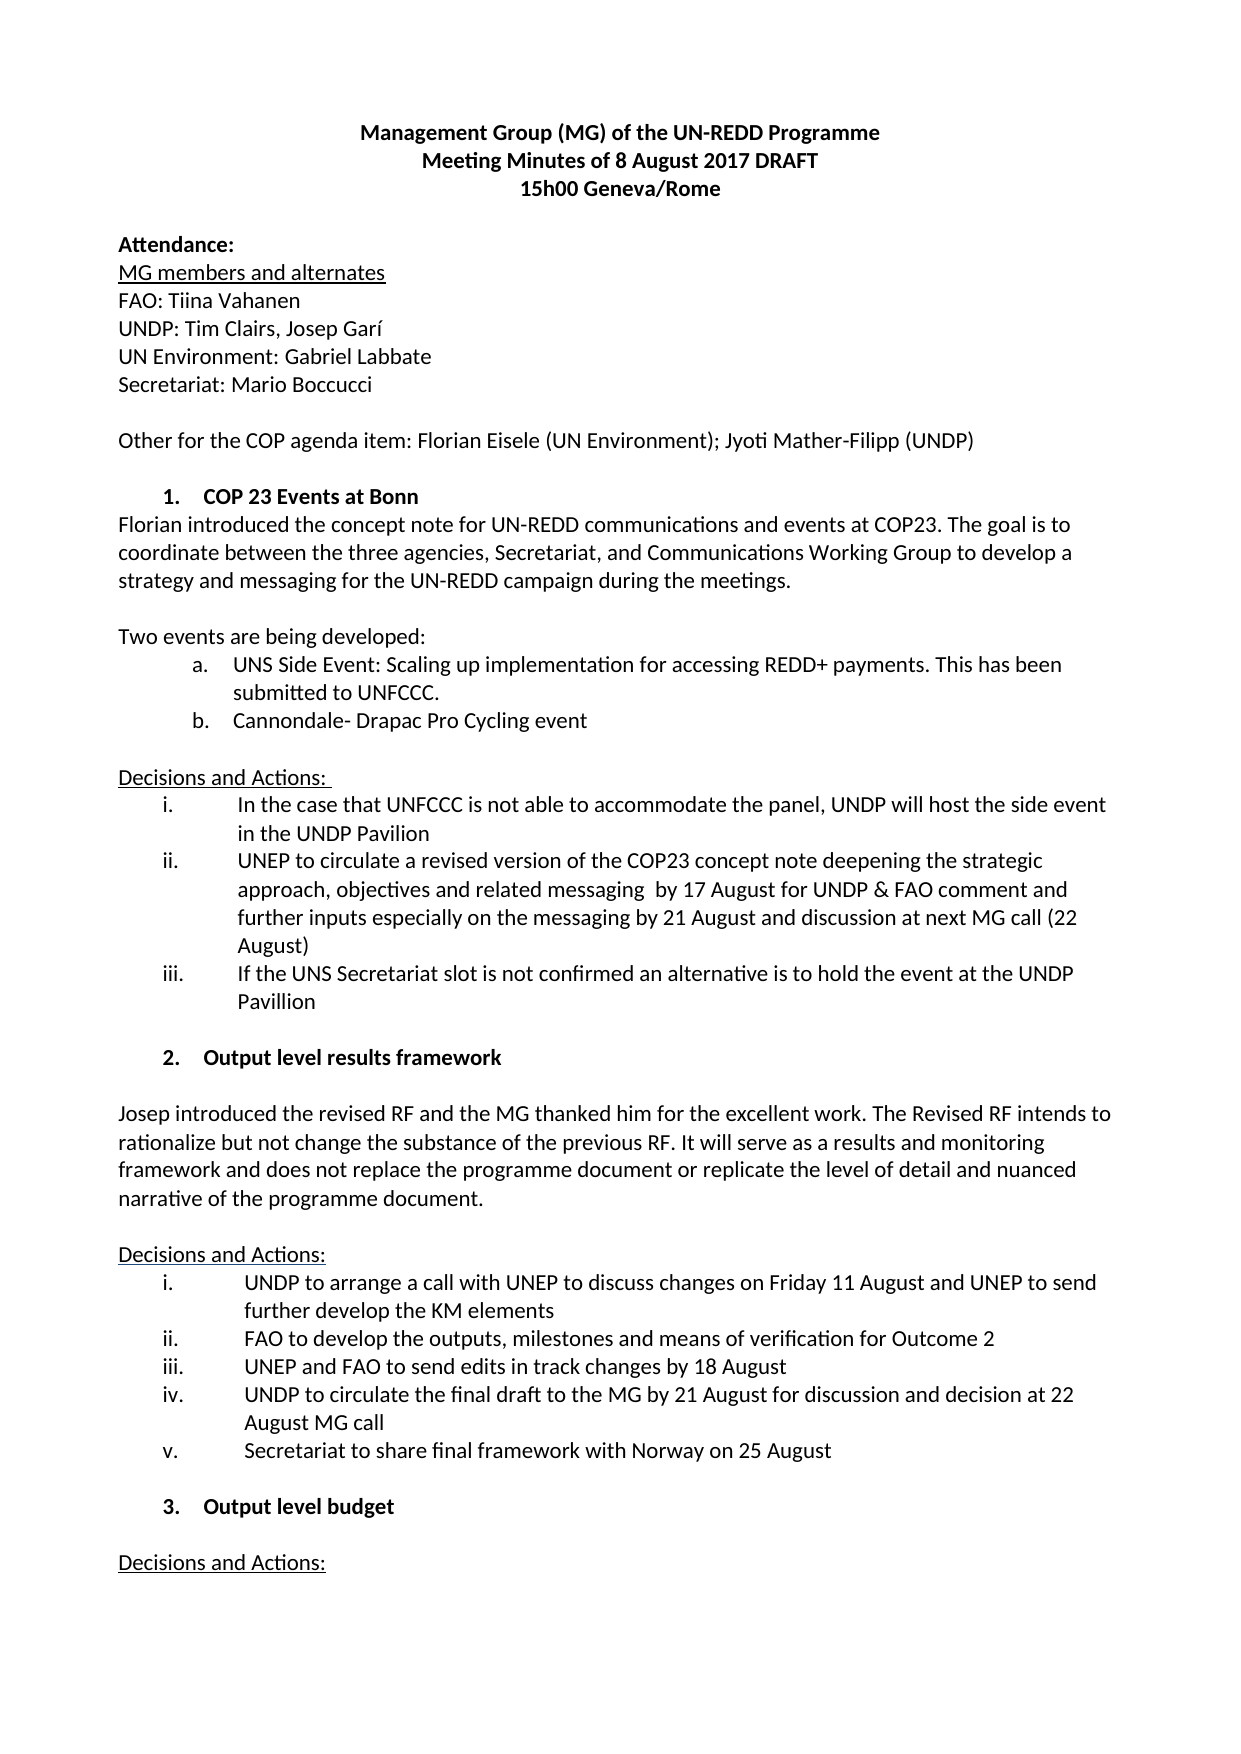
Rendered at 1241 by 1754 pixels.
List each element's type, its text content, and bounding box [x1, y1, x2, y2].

list UNEP to circulate a revised version of the COP23 concept note deepening the strategic approach, objectives and related messaging by 17 August for UNDP & FAO comment and further inputs especially on the messaging by 21 August and discussion at next MG call (22 August) [162, 847, 1122, 959]
text Two events are being developed: [118, 622, 1122, 651]
text Management Group (MG) of the UN-REDD Programme [118, 118, 1122, 146]
list If the UNS Secretariat slot is not confirmed an alternative is to hold the event at the UNDP Pavillion [162, 959, 1122, 1015]
text Decisions and Actions: [118, 763, 1122, 791]
text UNDP: Tim Clairs, Josep Garí [118, 314, 1122, 342]
list FAO to develop the outputs, milestones and means of verification for Outcome 2 [162, 1324, 1122, 1352]
list UNS Side Event: Scaling up implementation for accessing REDD+ payments. This has been submitted to UNFCCC. [192, 651, 1122, 707]
text Josep introduced the revised RF and the MG thanked him for the excellent work. The Revised RF intends to rationalize but not change the substance of the previous RF. It will serve as a results and monitoring framework and does not replace the programme document or replicate the level of detail and nuanced narrative of the programme document. [118, 1099, 1122, 1212]
text FAO: Tiina Vahanen [118, 286, 1122, 314]
list COP 23 Events at Bonn [162, 482, 1122, 510]
text 15h00 Geneva/Rome [118, 174, 1122, 202]
text UN Environment: Gabriel Labbate [118, 342, 1122, 370]
list UNDP to arrange a call with UNEP to discuss changes on Friday 11 August and UNEP to send further develop the KM elements [162, 1268, 1122, 1324]
list UNEP and FAO to send edits in track changes by 18 August [162, 1352, 1122, 1380]
list Output level budget [162, 1492, 1122, 1520]
text MG members and alternates [118, 258, 1122, 286]
list UNDP to circulate the final draft to the MG by 21 August for discussion and decision at 22 August MG call [162, 1380, 1122, 1436]
text Decisions and Actions: [118, 1240, 1122, 1268]
list In the case that UNFCCC is not able to accommodate the panel, UNDP will host the side event in the UNDP Pavilion [162, 791, 1122, 847]
text Attendance: [118, 230, 1122, 258]
list Cannondale- Drapac Pro Cycling event [192, 707, 1122, 734]
text Decisions and Actions: [118, 1548, 1122, 1576]
text Meeting Minutes of 8 August 2017 DRAFT [118, 146, 1122, 174]
text Other for the COP agenda item: Florian Eisele (UN Environment); Jyoti Mather-Filipp (UNDP) [118, 426, 1122, 454]
text Secretariat: Mario Boccucci [118, 370, 1122, 398]
list Secretariat to share final framework with Norway on 25 August [162, 1436, 1122, 1464]
list Output level results framework [162, 1043, 1122, 1072]
text Florian introduced the concept note for UN-REDD communications and events at COP23. The goal is to coordinate between the three agencies, Secretariat, and Communications Working Group to develop a strategy and messaging for the UN-REDD campaign during the meetings. [118, 510, 1122, 594]
